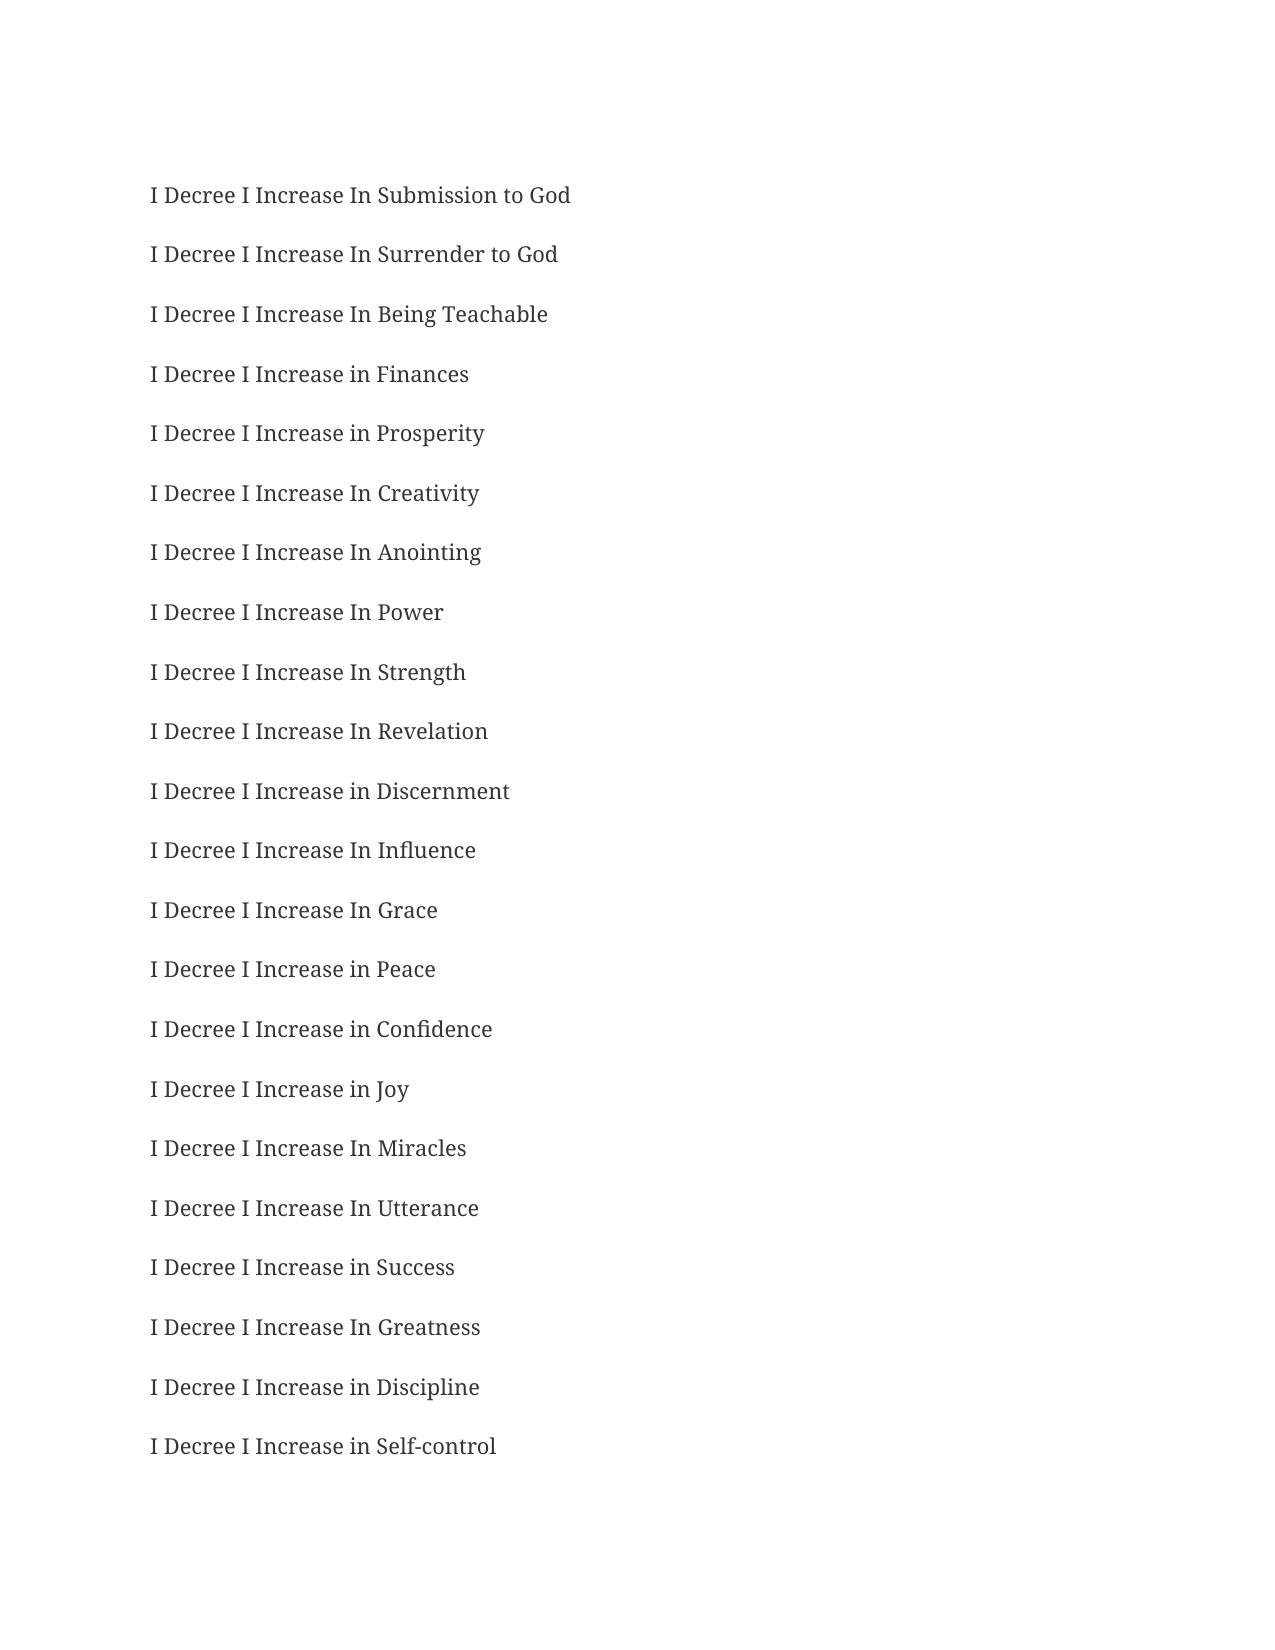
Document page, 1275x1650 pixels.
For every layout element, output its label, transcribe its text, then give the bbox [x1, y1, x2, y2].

text I Decree I Increase In Anointing [150, 537, 1125, 567]
text I Decree I Increase in Self-control [150, 1431, 1125, 1461]
text I Decree I Increase in Finances [150, 358, 1125, 388]
text I Decree I Increase in Discipline [150, 1371, 1125, 1401]
text I Decree I Increase In Power [150, 597, 1125, 627]
text I Decree I Increase in Confidence [150, 1014, 1125, 1044]
text I Decree I Increase In Grace [150, 895, 1125, 924]
text I Decree I Increase in Peace [150, 954, 1125, 984]
text I Decree I Increase In Creativity [150, 478, 1125, 507]
text I Decree I Increase In Revelation [150, 716, 1125, 746]
text I Decree I Increase in Discernment [150, 776, 1125, 805]
text I Decree I Increase In Being Teachable [150, 299, 1125, 329]
text I Decree I Increase in Prosperity [150, 418, 1125, 448]
text I Decree I Increase In Miracles [150, 1133, 1125, 1163]
text I Decree I Increase In Influence [150, 835, 1125, 865]
text I Decree I Increase in Success [150, 1252, 1125, 1282]
text I Decree I Increase In Utterance [150, 1193, 1125, 1222]
text I Decree I Increase In Strength [150, 656, 1125, 686]
text I Decree I Increase In Greatness [150, 1312, 1125, 1342]
text I Decree I Increase In Submission to God [150, 180, 1125, 209]
text I Decree I Increase in Joy [150, 1073, 1125, 1103]
text I Decree I Increase In Surrender to God [150, 239, 1125, 269]
